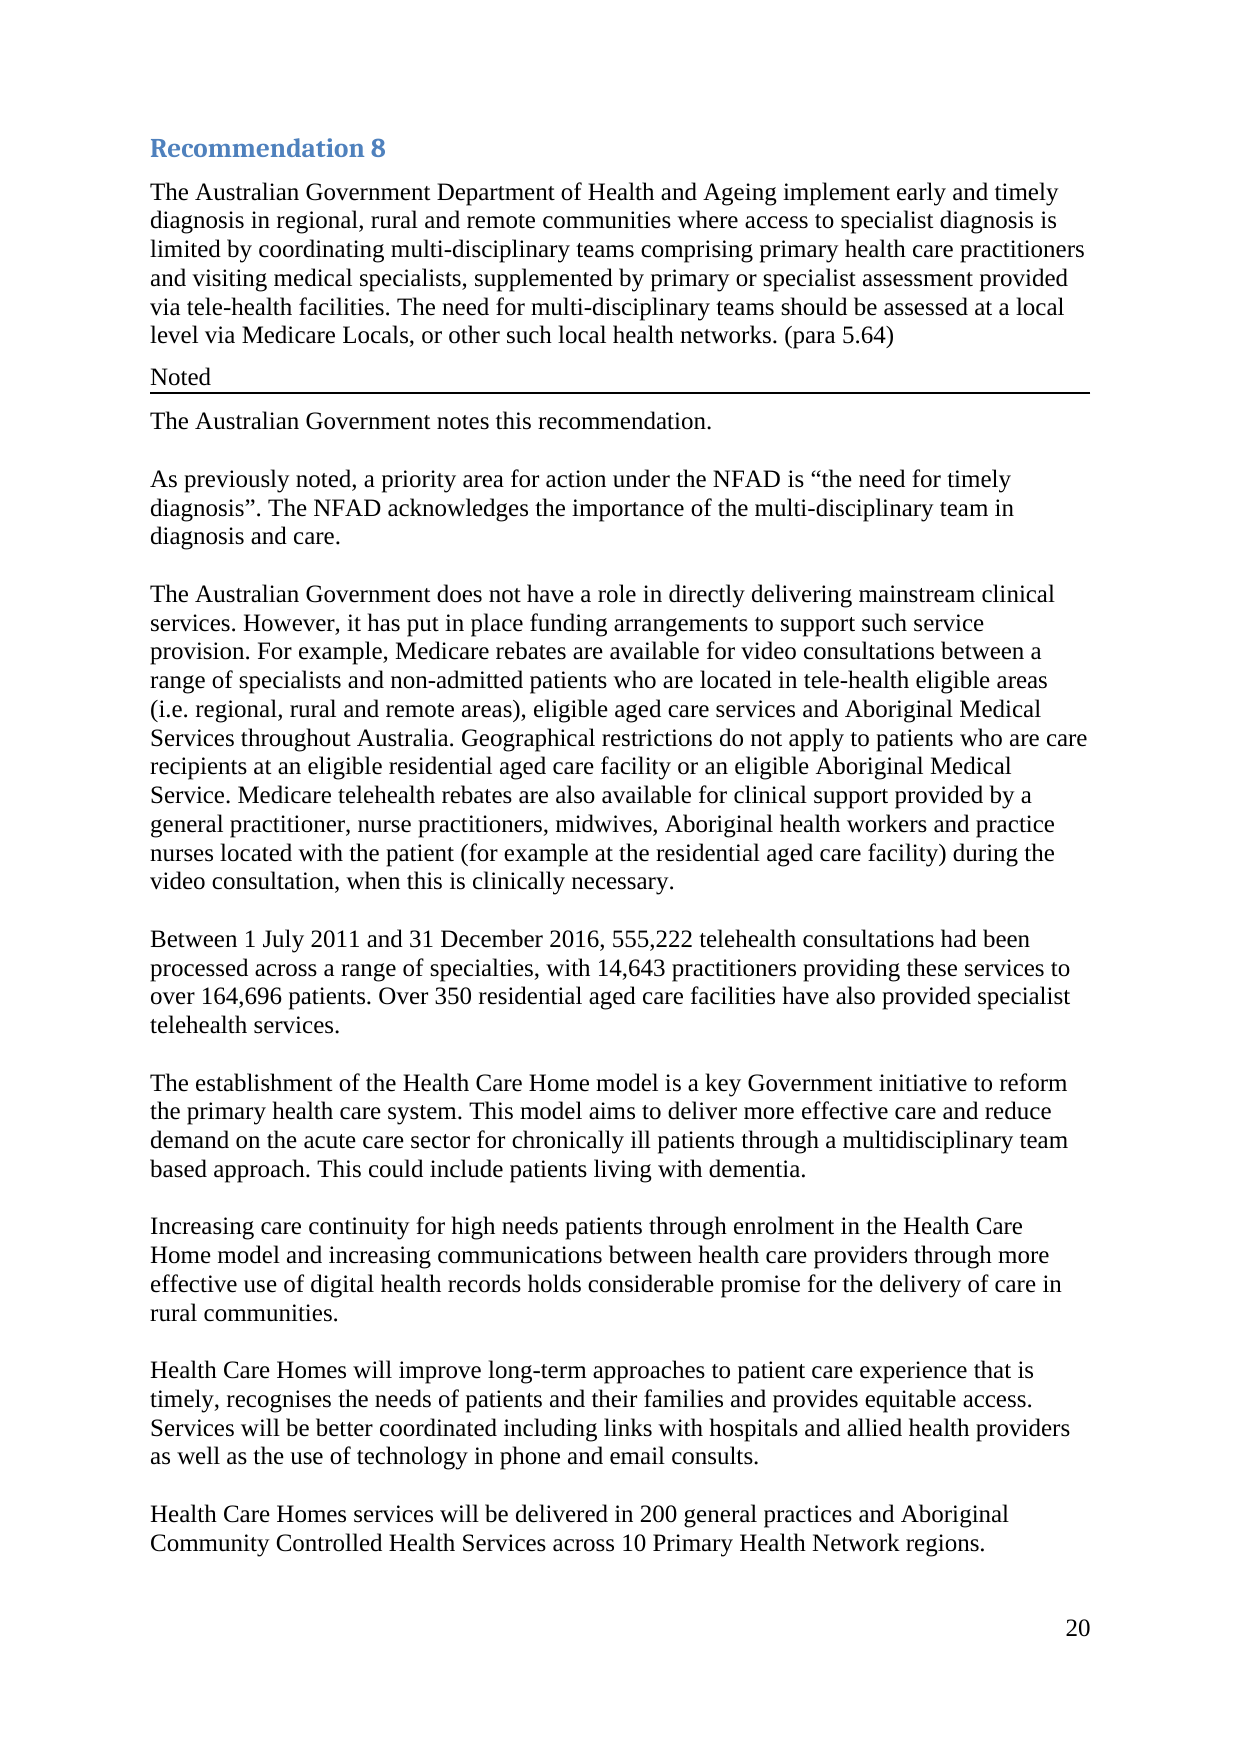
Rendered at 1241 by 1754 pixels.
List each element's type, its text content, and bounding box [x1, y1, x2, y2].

text Between 1 July 2011 and 31 December 2016, 555,222 telehealth consultations had been processed across a range of specialties, with 14,643 practitioners providing these services to over 164,696 patients. Over 350 residential aged care facilities have also provided specialist telehealth services. [150, 924, 1090, 1039]
text Health Care Homes will improve long-term approaches to patient care experience that is timely, recognises the needs of patients and their families and provides equitable access. Services will be better coordinated including links with hospitals and allied health providers as well as the use of technology in phone and email consults. [150, 1355, 1090, 1470]
text As previously noted, a priority area for action under the NFAD is “the need for timely diagnosis”. The NFAD acknowledges the importance of the multi-disciplinary team in diagnosis and care. [150, 464, 1090, 550]
text The Australian Government notes this recommendation. [150, 406, 1090, 435]
text The establishment of the Health Care Home model is a key Government initiative to reform the primary health care system. This model aims to deliver more effective care and reduce demand on the acute care sector for chronically ill patients through a multidisciplinary team based approach. This could include patients living with dementia. [150, 1068, 1090, 1183]
text The Australian Government does not have a role in directly delivering mainstream clinical services. However, it has put in place funding arrangements to support such service provision. For example, Medicare rebates are available for video consultations between a range of specialists and non-admitted patients who are located in tele-health eligible areas (i.e. regional, rural and remote areas), eligible aged care services and Aboriginal Medical Services throughout Australia. Geographical restrictions do not apply to patients who are care recipients at an eligible residential aged care facility or an eligible Aboriginal Medical Service. Medicare telehealth rebates are also available for clinical support provided by a general practitioner, nurse practitioners, midwives, Aboriginal health workers and practice nurses located with the patient (for example at the residential aged care facility) during the video consultation, when this is clinically necessary. [150, 579, 1090, 895]
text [150, 1499, 1090, 1556]
text The Australian Government Department of Health and Ageing implement early and timely diagnosis in regional, rural and remote communities where access to specialist diagnosis is limited by coordinating multi-disciplinary teams comprising primary health care practitioners and visiting medical specialists, supplemented by primary or specialist assessment provided via tele-health facilities. The need for multi-disciplinary teams should be assessed at a local level via Medicare Locals, or other such local health networks. (para 5.64) [150, 177, 1090, 349]
text Noted [150, 362, 1090, 392]
subtitle Recommendation 8 [150, 133, 1090, 164]
text Increasing care continuity for high needs patients through enrolment in the Health Care Home model and increasing communications between health care providers through more effective use of digital health records holds considerable promise for the delivery of care in rural communities. [150, 1211, 1090, 1326]
